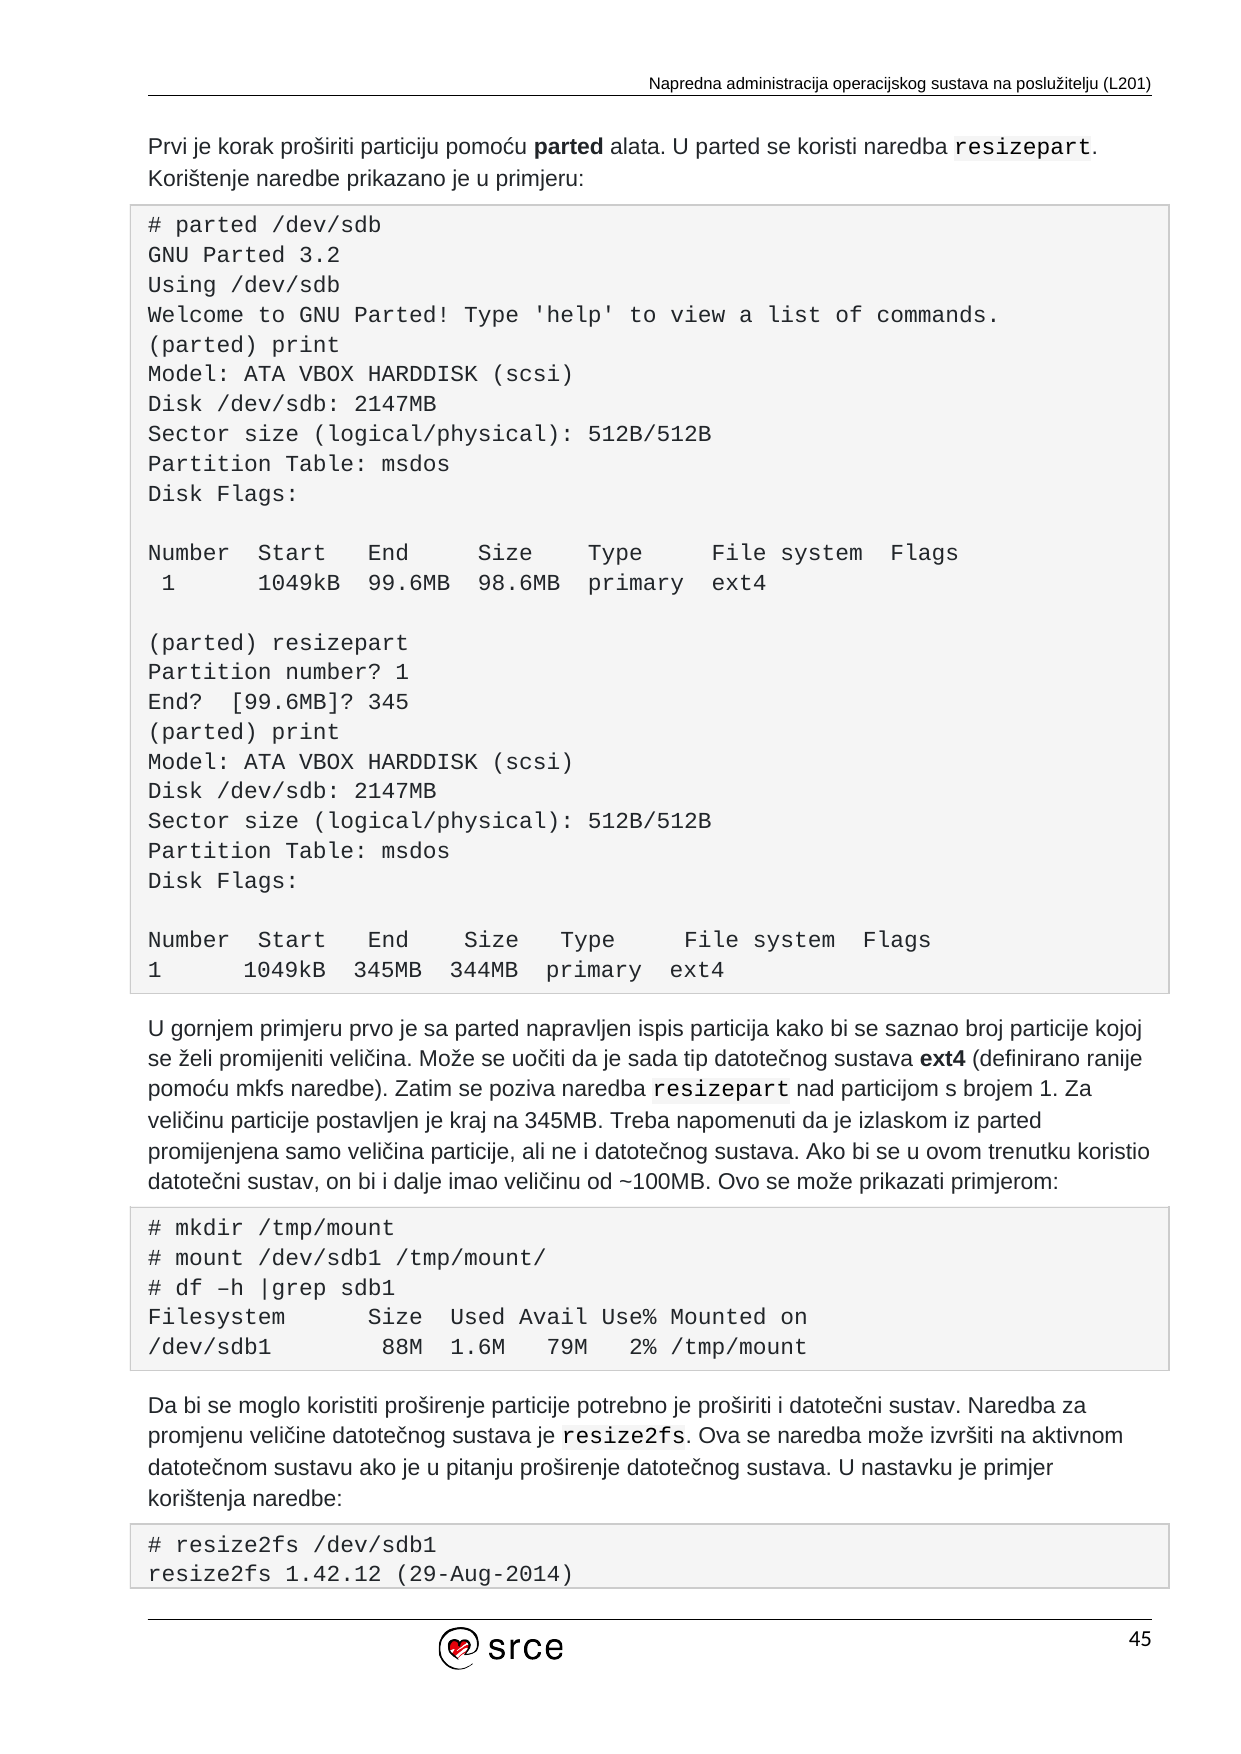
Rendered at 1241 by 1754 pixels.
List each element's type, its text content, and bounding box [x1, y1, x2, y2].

text U gornjem primjeru prvo je sa parted napravljen ispis particija kako bi se saznao broj particije kojoj se želi promijeniti veličina. Može se uočiti da je sada tip datotečnog sustava ext4 (definirano ranije pomoću mkfs naredbe). Zatim se poziva naredba resizepart nad particijom s brojem 1. Za veličinu particije postavljen je kraj na 345MB. Treba napomenuti da je izlaskom iz parted promijenjena samo veličina particije, ali ne i datotečnog sustava. Ako bi se u ovom trenutku koristio datotečni sustav, on bi i dalje imao veličinu od ~100MB. Ovo se može prikazati primjerom: [148, 1015, 1152, 1194]
text /dev/sdb1 88M 1.6M 79M 2% /tmp/mount [131, 1326, 1168, 1370]
text Welcome to GNU Parted! Type 'help' to view a list of commands. [131, 293, 1168, 323]
text Number Start End Size Type File system Flags [131, 919, 1168, 949]
text GNU Parted 3.2 [131, 234, 1168, 263]
text (parted) print [131, 710, 1168, 740]
text 1 1049kB 345MB 344MB primary ext4 [131, 949, 1168, 993]
text 1 1049kB 99.6MB 98.6MB primary ext4 [131, 561, 1168, 591]
text # mkdir /tmp/mount # mount /dev/sdb1 /tmp/mount/ [131, 1208, 1168, 1266]
text Disk /dev/sdb: 2147MB [131, 770, 1168, 800]
picture [438, 1627, 563, 1670]
text Da bi se moglo koristiti proširenje particije potrebno je proširiti i datotečni sustav. Naredba za promjenu veličine datotečnog sustava je resize2fs. Ova se naredba može izvršiti na aktivnom datotečnom sustavu ako je u pitanju proširenje datotečnog sustava. U nastavku je primjer korištenja naredbe: [148, 1392, 1152, 1511]
text Disk Flags: [131, 859, 1168, 889]
text Sector size (logical/physical): 512B/512B [131, 412, 1168, 442]
text Number Start End Size Type File system Flags [131, 532, 1168, 561]
text Using /dev/sdb [131, 263, 1168, 293]
text Model: ATA VBOX HARDDISK (scsi) [131, 740, 1168, 770]
text Filesystem Size Used Avail Use% Mounted on [131, 1296, 1168, 1326]
text Sector size (logical/physical): 512B/512B [131, 800, 1168, 829]
text (parted) resizepart [131, 621, 1168, 651]
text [131, 1525, 1168, 1587]
text End? [99.6MB]? 345 [131, 681, 1168, 710]
text (parted) print [131, 323, 1168, 353]
text Disk /dev/sdb: 2147MB [131, 383, 1168, 412]
text Prvi je korak proširiti particiju pomoću parted alata. U parted se koristi naredba resizepart. Korištenje naredbe prikazano je u primjeru: [148, 133, 1152, 192]
text Partition Table: msdos [131, 829, 1168, 859]
text Partition Table: msdos [131, 442, 1168, 472]
text Model: ATA VBOX HARDDISK (scsi) [131, 353, 1168, 383]
text Partition number? 1 [131, 651, 1168, 681]
text # df –h |grep sdb1 [131, 1266, 1168, 1296]
text Disk Flags: [131, 472, 1168, 502]
text # parted /dev/sdb [131, 206, 1168, 234]
